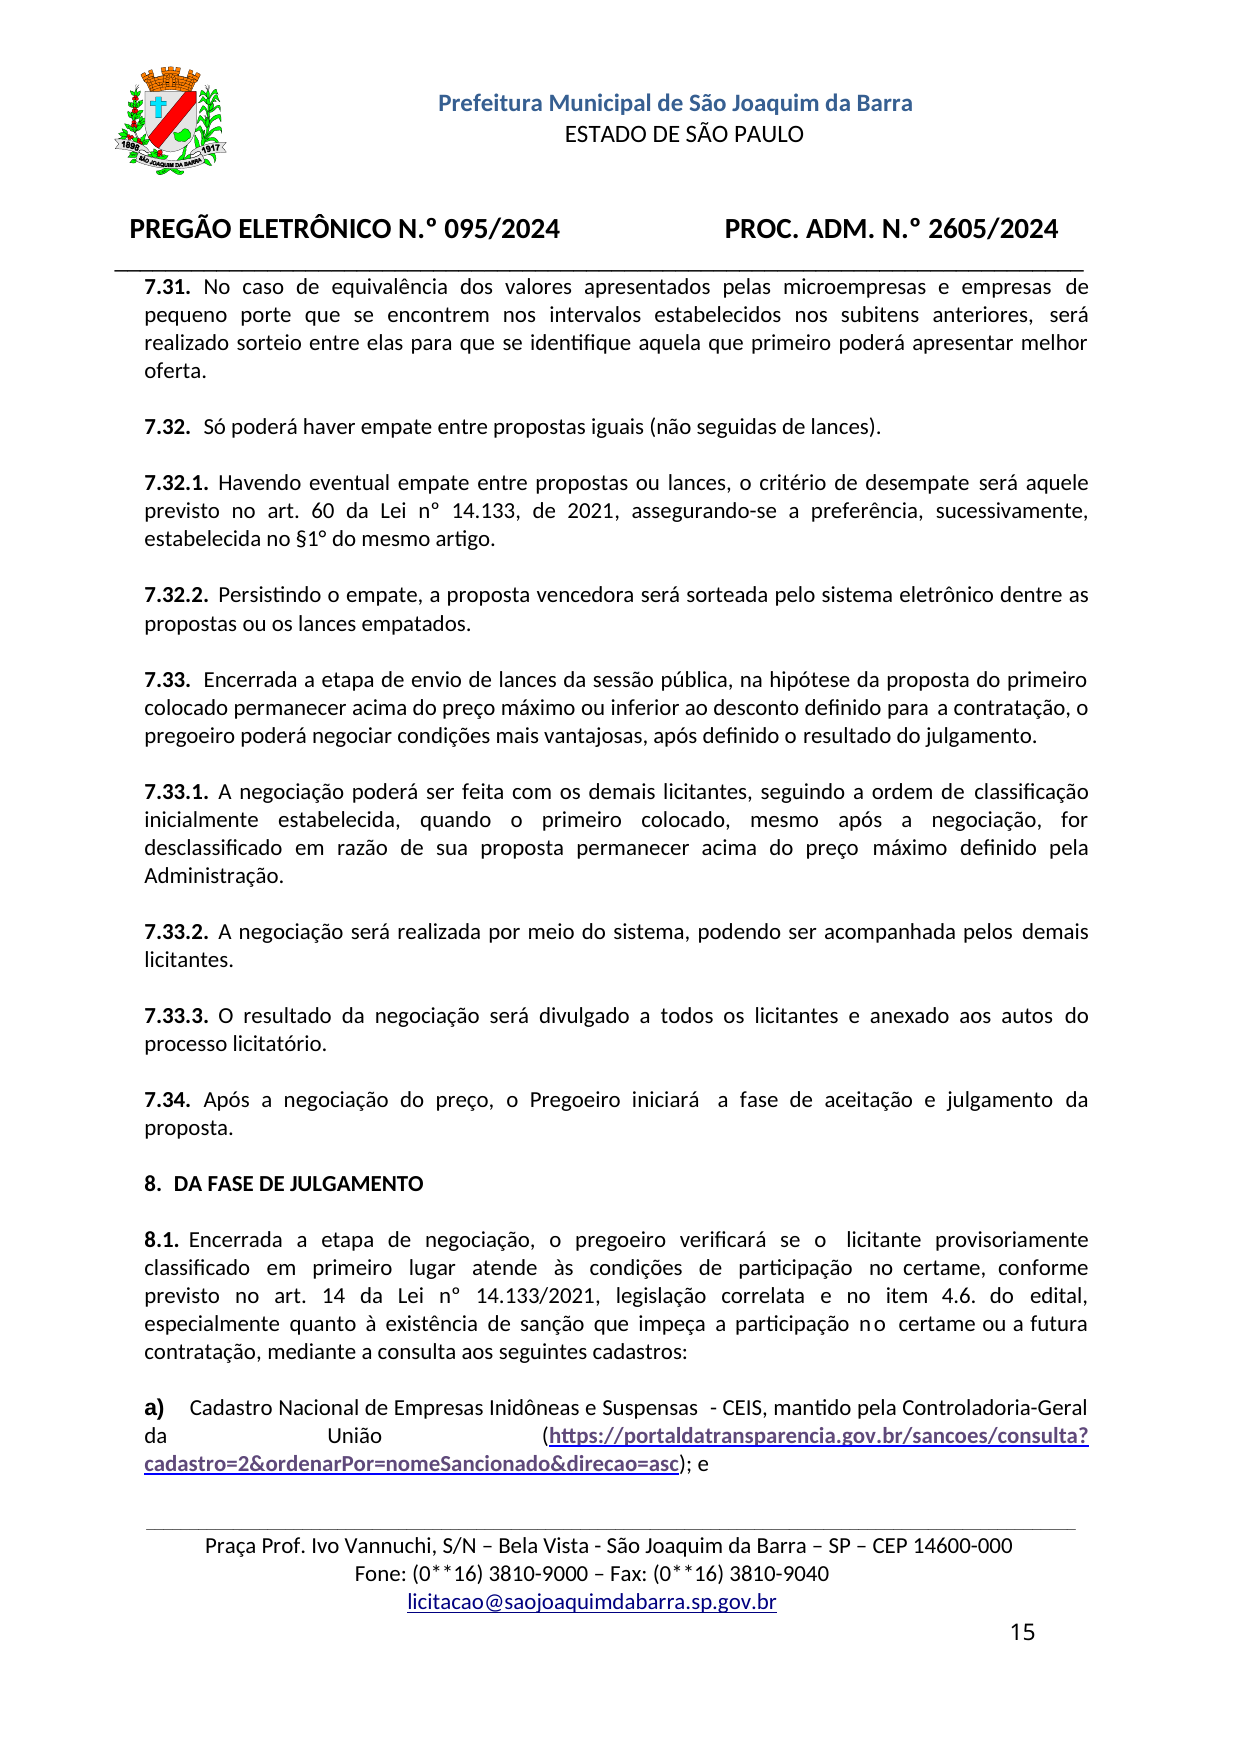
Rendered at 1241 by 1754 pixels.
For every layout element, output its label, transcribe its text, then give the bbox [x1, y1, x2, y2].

subtitle DA FASE DE JULGAMENTO [144, 1169, 1036, 1197]
list Havendo eventual empate entre propostas ou lances, o critério de desempate será aquele previsto no art. 60 da Lei nº 14.133, de 2021, assegurando-se a preferência, sucessivamente, estabelecida no §1° do mesmo artigo. [144, 468, 1089, 553]
list A negociação poderá ser feita com os demais licitantes, seguindo a ordem de classificação inicialmente estabelecida, quando o primeiro colocado, mesmo após a negociação, for desclassificado em razão de sua proposta permanecer acima do preço máximo definido pela Administração. [144, 777, 1089, 889]
list Encerrada a etapa de envio de lances da sessão pública, na hipótese da proposta do primeiro colocado permanecer acima do preço máximo ou inferior ao desconto definido para a contratação, o pregoeiro poderá negociar condições mais vantajosas, após definido o resultado do julgamento. [144, 665, 1089, 749]
list Encerrada a etapa de negociação, o pregoeiro verificará se o licitante provisoriamente classificado em primeiro lugar atende às condições de participação no certame, conforme previsto no art. 14 da Lei nº 14.133/2021, legislação correlata e no item 4.6. do edital, especialmente quanto à existência de sanção que impeça a participação no certame ou a futura contratação, mediante a consulta aos seguintes cadastros: [144, 1225, 1089, 1365]
list Após a negociação do preço, o Pregoeiro iniciará a fase de aceitação e julgamento da proposta. [144, 1085, 1089, 1141]
list Cadastro Nacional de Empresas Inidôneas e Suspensas - CEIS, mantido pela Controladoria-Geral da União (https://portaldatransparencia.gov.br/sancoes/consulta?cadastro=2&ordenarPor=nomeSancionado&direcao=asc); e [144, 1393, 1089, 1477]
list No caso de equivalência dos valores apresentados pelas microempresas e empresas de pequeno porte que se encontrem nos intervalos estabelecidos nos subitens anteriores, será realizado sorteio entre elas para que se identifique aquela que primeiro poderá apresentar melhor oferta. [144, 272, 1089, 384]
list Só poderá haver empate entre propostas iguais (não seguidas de lances). [144, 412, 1089, 441]
list A negociação será realizada por meio do sistema, podendo ser acompanhada pelos demais licitantes. [144, 917, 1089, 973]
list Persistindo o empate, a proposta vencedora será sorteada pelo sistema eletrônico dentre as propostas ou os lances empatados. [144, 581, 1089, 637]
list O resultado da negociação será divulgado a todos os licitantes e anexado aos autos do processo licitatório. [144, 1001, 1089, 1057]
